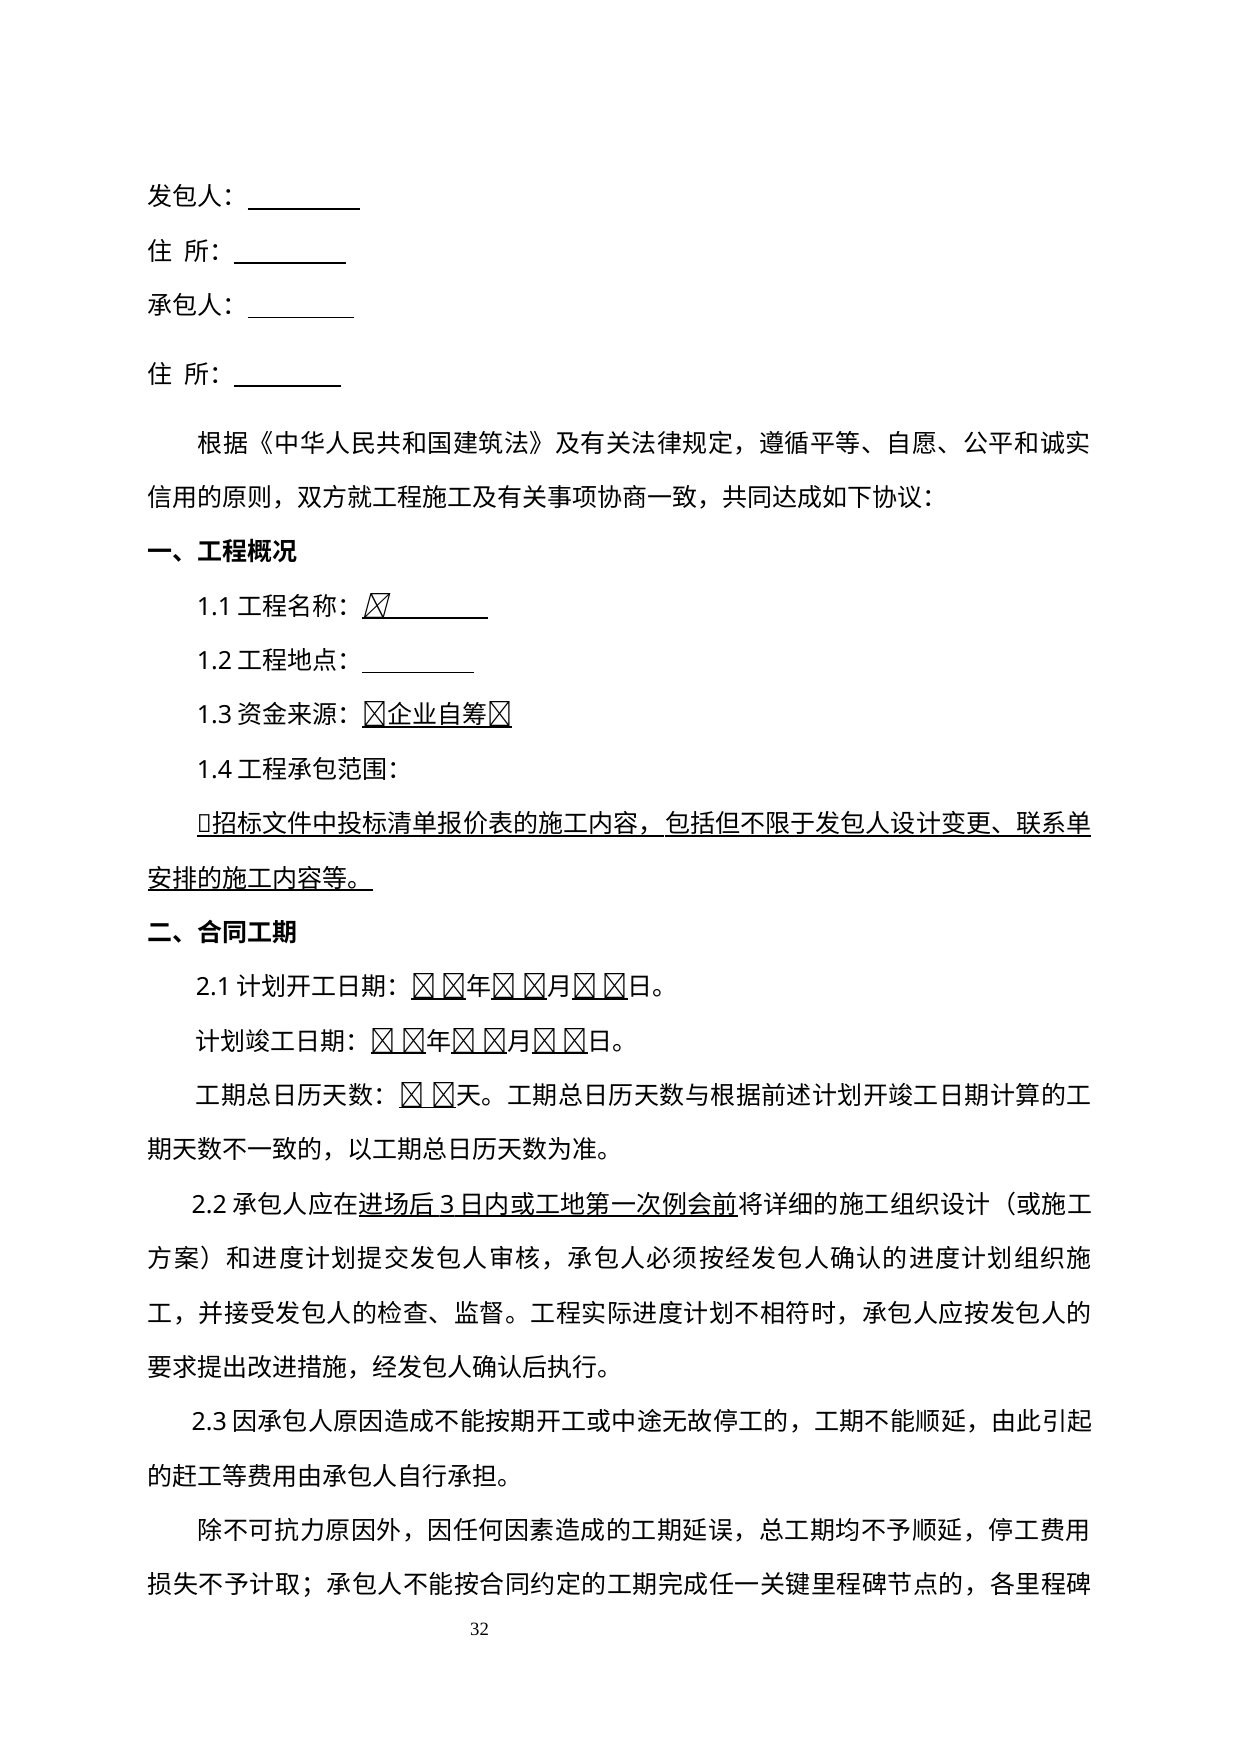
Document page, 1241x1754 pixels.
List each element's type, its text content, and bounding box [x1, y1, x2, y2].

text 承包人： [148, 286, 1092, 322]
text 发包人： [148, 177, 1092, 213]
text 2.2承包人应在进场后3日内或工地第一次例会前将详细的施工组织设计（或施工方案）和进度计划提交发包人审核，承包人必须按经发包人确认的进度计划组织施工，并接受发包人的检查、监督。工程实际进度计划不相符时，承包人应按发包人的要求提出改进措施，经发包人确认后执行。 [148, 1184, 1092, 1384]
text 住 所： [148, 340, 1092, 405]
text 计划竣工日期： 年 月 日。 [148, 1021, 1092, 1057]
text 招标文件中投标清单报价表的施工内容，包括但不限于发包人设计变更、联系单安排的施工内容等。 [148, 804, 1092, 894]
text 1.1工程名称： [148, 586, 1092, 622]
text 1.4工程承包范围： [148, 749, 1092, 786]
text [148, 1511, 1092, 1601]
text 1.2工程地点： [148, 641, 1092, 677]
text 根据《中华人民共和国建筑法》及有关法律规定，遵循平等、自愿、公平和诚实信用的原则，双方就工程施工及有关事项协商一致，共同达成如下协议： [148, 423, 1092, 514]
text 工期总日历天数： 天。工期总日历天数与根据前述计划开竣工日期计算的工期天数不一致的，以工期总日历天数为准。 [148, 1076, 1092, 1166]
text 2.1计划开工日期： 年 月 日。 [148, 967, 1092, 1003]
text 2.3因承包人原因造成不能按期开工或中途无故停工的，工期不能顺延，由此引起的赶工等费用由承包人自行承担。 [148, 1402, 1092, 1492]
text 住 所： [148, 231, 1092, 267]
text 1.3资金来源：企业自筹 [148, 695, 1092, 731]
text 一、工程概况 [148, 532, 1092, 568]
text 二、合同工期 [148, 912, 1092, 949]
